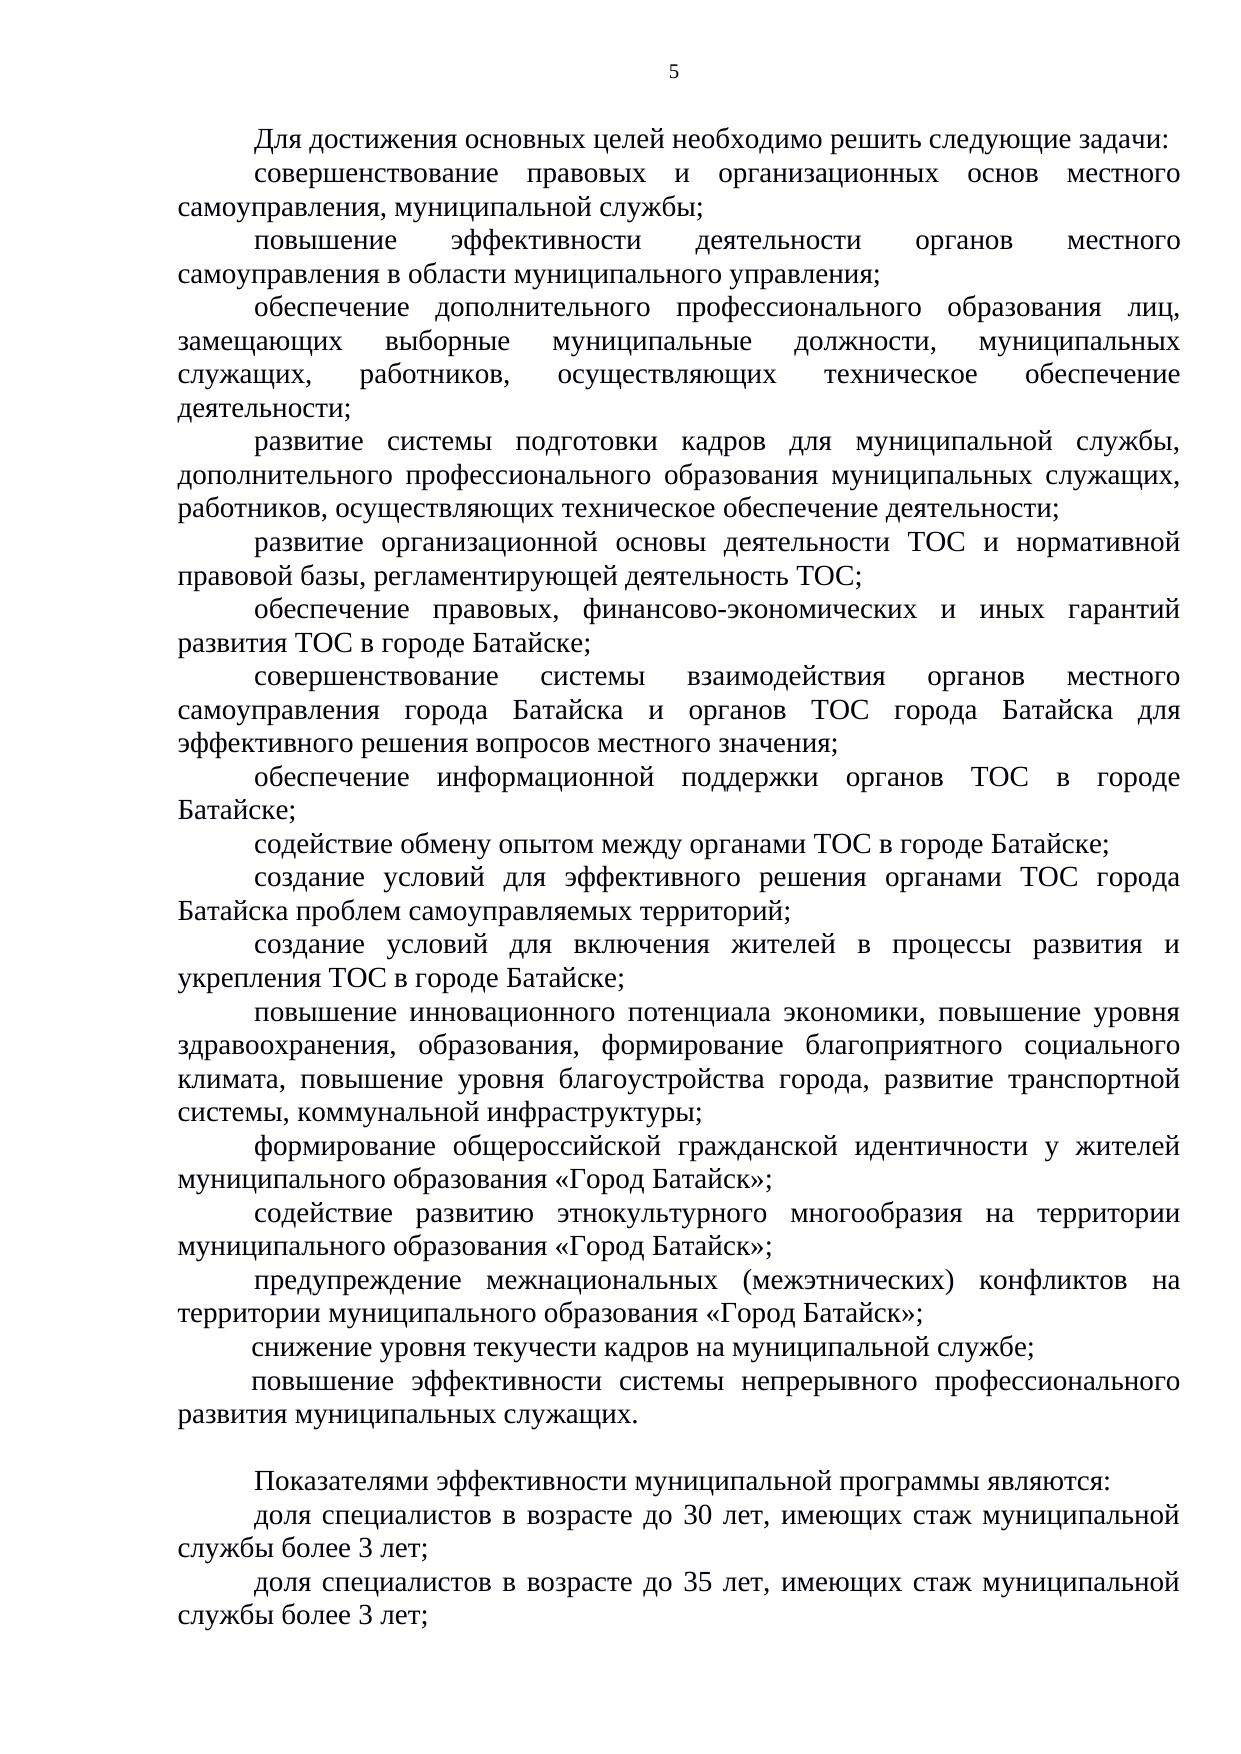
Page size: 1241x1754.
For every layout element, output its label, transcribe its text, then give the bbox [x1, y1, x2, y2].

text повышение эффективности деятельности органов местного самоуправления в области муниципального управления; [177, 222, 1181, 289]
text создание условий для включения жителей в процессы развития и укрепления ТОС в городе Батайске; [177, 927, 1181, 994]
text Показателями эффективности муниципальной программы являются: [177, 1463, 1181, 1497]
text совершенствование правовых и организационных основ местного самоуправления, муниципальной службы; [177, 155, 1181, 222]
text содействие развитию этнокультурного многообразия на территории муниципального образования «Город Батайск»; [177, 1195, 1181, 1262]
text создание условий для эффективного решения органами ТОС города Батайска проблем самоуправляемых территорий; [177, 859, 1181, 927]
text доля специалистов в возрасте до 35 лет, имеющих стаж муниципальной службы более 3 лет; [177, 1564, 1181, 1631]
text развитие организационной основы деятельности ТОС и нормативной правовой базы, регламентирующей деятельность ТОС; [177, 524, 1181, 591]
text Для достижения основных целей необходимо решить следующие задачи: [177, 122, 1181, 155]
text совершенствование системы взаимодействия органов местного самоуправления города Батайска и органов ТОС города Батайска для эффективного решения вопросов местного значения; [177, 658, 1181, 759]
text развитие системы подготовки кадров для муниципальной службы, дополнительного профессионального образования муниципальных служащих, работников, осуществляющих техническое обеспечение деятельности; [177, 423, 1181, 524]
text формирование общероссийской гражданской идентичности у жителей муниципального образования «Город Батайск»; [177, 1128, 1181, 1195]
text обеспечение дополнительного профессионального образования лиц, замещающих выборные муниципальные должности, муниципальных служащих, работников, осуществляющих техническое обеспечение деятельности; [177, 289, 1181, 423]
text обеспечение правовых, финансово-экономических и иных гарантий развития ТОС в городе Батайске; [177, 591, 1181, 658]
text повышение инновационного потенциала экономики, повышение уровня здравоохранения, образования, формирование благоприятного социального климата, повышение уровня благоустройства города, развитие транспортной системы, коммунальной инфраструктуры; [177, 994, 1181, 1128]
text доля специалистов в возрасте до 30 лет, имеющих стаж муниципальной службы более 3 лет; [177, 1497, 1181, 1564]
text повышение эффективности системы непрерывного профессионального развития муниципальных служащих. [177, 1363, 1181, 1430]
text предупреждение межнациональных (межэтнических) конфликтов на территории муниципального образования «Город Батайск»; [177, 1262, 1181, 1329]
text снижение уровня текучести кадров на муниципальной службе; [251, 1329, 1181, 1363]
text содействие обмену опытом между органами ТОС в городе Батайске; [177, 826, 1181, 859]
text обеспечение информационной поддержки органов ТОС в городе Батайске; [177, 759, 1181, 826]
